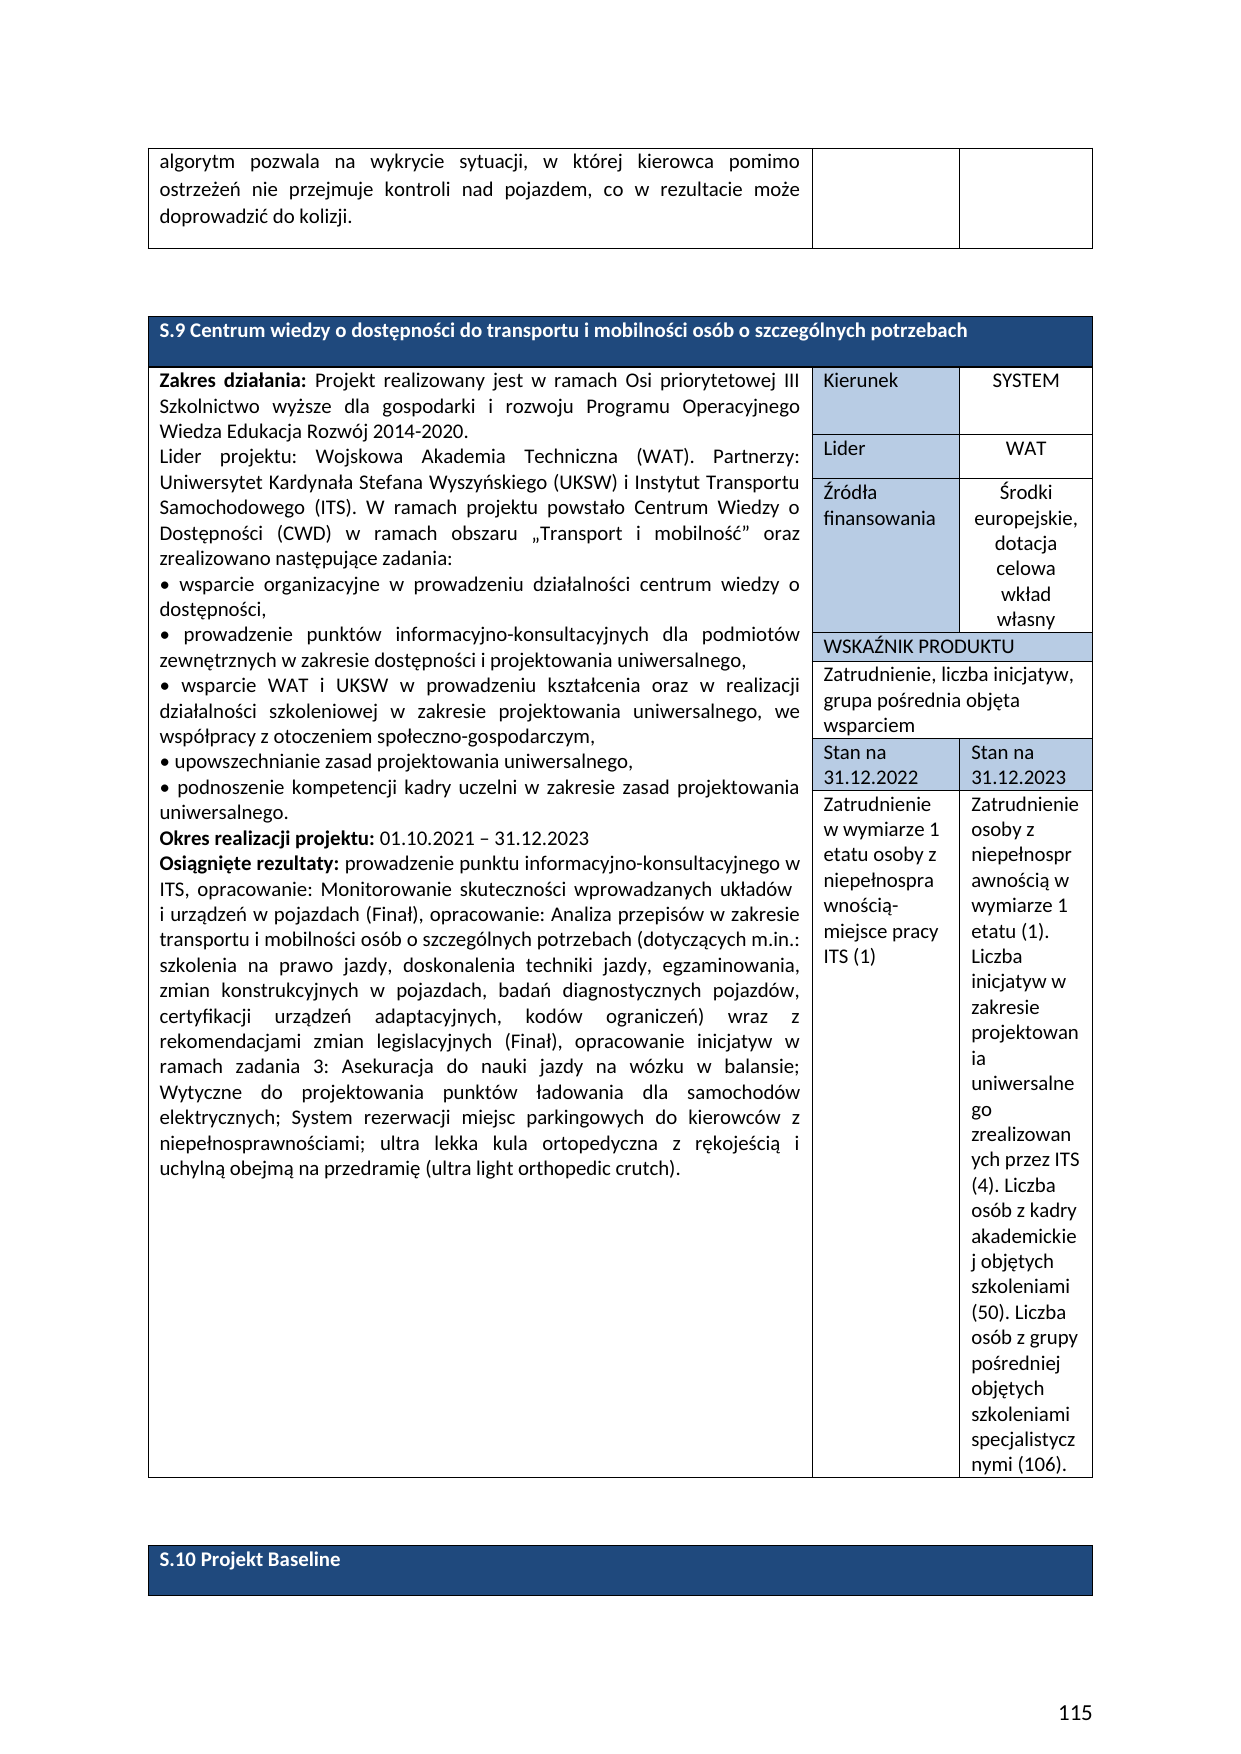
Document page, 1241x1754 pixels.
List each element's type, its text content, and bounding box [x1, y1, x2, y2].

table_cell SYSTEM [960, 368, 1092, 434]
table_header S.9 Centrum wiedzy o dostępności do transportu i mobilności osób o szczególnych potrzebach [149, 317, 1092, 366]
table_cell WSKAŹNIK PRODUKTU [813, 633, 1092, 661]
table_cell Stan na 31.12.2023 [960, 739, 1092, 790]
table_cell Środki europejskie, dotacja celowa wkład własny [960, 479, 1092, 632]
table_header S.10 Projekt Baseline [149, 1546, 1092, 1595]
table_cell Lider [813, 435, 959, 478]
table_cell Stan na 31.12.2022 [813, 739, 959, 790]
table_cell Zatrudnienie w wymiarze 1 etatu osoby z niepełnosprawnością-miejsce pracy ITS (1) [813, 791, 959, 1477]
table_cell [813, 149, 959, 248]
table_cell Źródła finansowania [813, 479, 959, 632]
table_cell Zatrudnienie, liczba inicjatyw, grupa pośrednia objęta wsparciem [813, 662, 1092, 738]
table_cell Zakres działania: Projekt realizowany jest w ramach Osi priorytetowej III Szkolnictwo wyższe dla gospodarki i rozwoju Programu Operacyjnego Wiedza Edukacja Rozwój 2014-2020. Lider projektu: Wojskowa Akademia Techniczna (WAT). Partnerzy: Uniwersytet Kardynała Stefana Wyszyńskiego (UKSW) i Instytut Transportu Samochodowego (ITS). W ramach projektu powstało Centrum Wiedzy o Dostępności (CWD) w ramach obszaru „Transport i mobilność” oraz zrealizowano następujące zadania: • wsparcie organizacyjne w prowadzeniu działalności centrum wiedzy o dostępności, • prowadzenie punktów informacyjno-konsultacyjnych dla podmiotów zewnętrznych w zakresie dostępności i projektowania uniwersalnego, • wsparcie WAT i UKSW w prowadzeniu kształcenia oraz w realizacji działalności szkoleniowej w zakresie projektowania uniwersalnego, we współpracy z otoczeniem społeczno-gospodarczym, • upowszechnianie zasad projektowania uniwersalnego, • podnoszenie kompetencji kadry uczelni w zakresie zasad projektowania uniwersalnego. Okres realizacji projektu: 01.10.2021 – 31.12.2023 Osiągnięte rezultaty: prowadzenie punktu informacyjno-konsultacyjnego w ITS, opracowanie: Monitorowanie skuteczności wprowadzanych układów i urządzeń w pojazdach (Finał), opracowanie: Analiza przepisów w zakresie transportu i mobilności osób o szczególnych potrzebach (dotyczących m.in.: szkolenia na prawo jazdy, doskonalenia techniki jazdy, egzaminowania, zmian konstrukcyjnych w pojazdach, badań diagnostycznych pojazdów, certyfikacji urządzeń adaptacyjnych, kodów ograniczeń) wraz z rekomendacjami zmian legislacyjnych (Finał), opracowanie inicjatyw w ramach zadania 3: Asekuracja do nauki jazdy na wózku w balansie; Wytyczne do projektowania punktów ładowania dla samochodów elektrycznych; System rezerwacji miejsc parkingowych do kierowców z niepełnosprawnościami; ultra lekka kula ortopedyczna z rękojeścią i uchylną obejmą na przedramię (ultra light orthopedic crutch). [149, 368, 812, 1477]
table_cell Zatrudnienie osoby z niepełnosprawnością w wymiarze 1 etatu (1). Liczba inicjatyw w zakresie projektowania uniwersalnego zrealizowanych przez ITS (4). Liczba osób z kadry akademickiej objętych szkoleniami (50). Liczba osób z grupy pośredniej objętych szkoleniami specjalistycznymi (106). [960, 791, 1092, 1477]
table_cell Kierunek [813, 368, 959, 434]
table_cell WAT [960, 435, 1092, 478]
table_cell [960, 149, 1092, 248]
